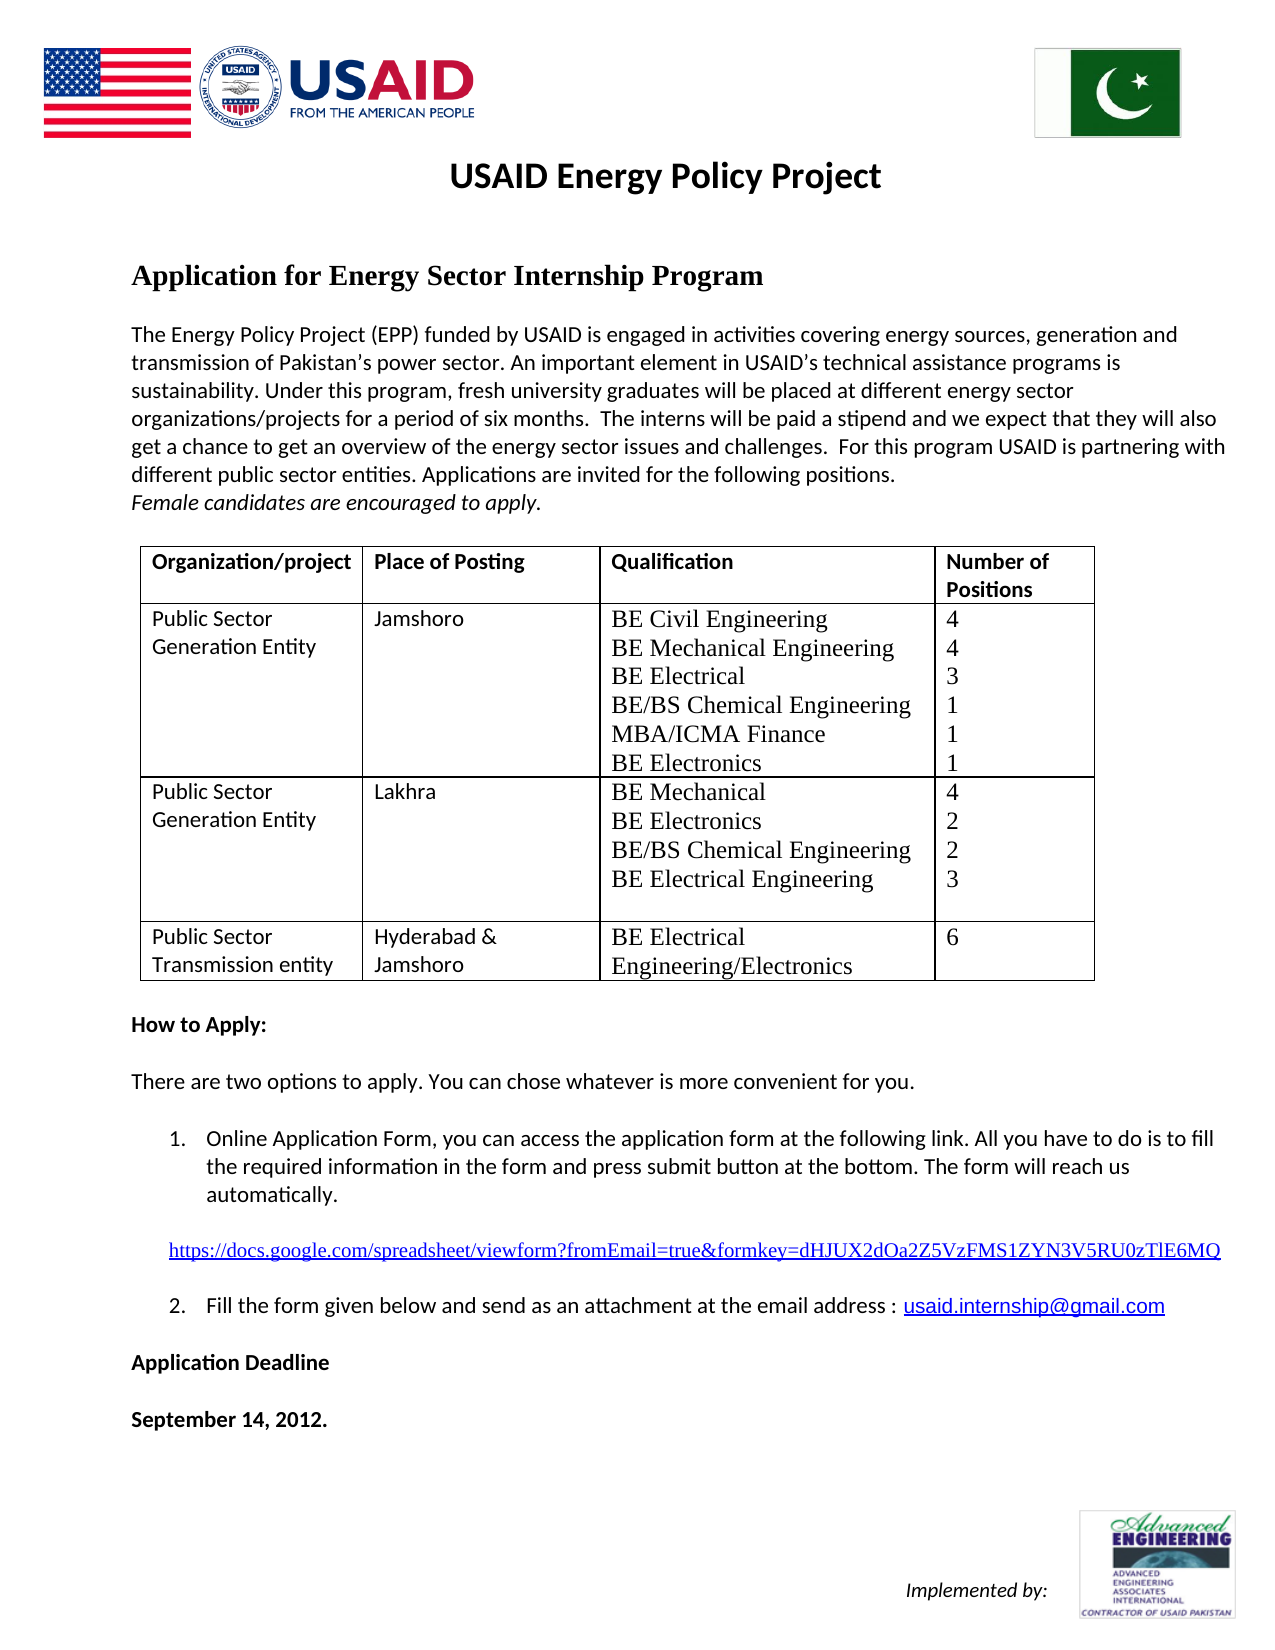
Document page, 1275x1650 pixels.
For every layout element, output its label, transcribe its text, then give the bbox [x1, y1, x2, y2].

list Online Application Form, you can access the application form at the following link. All you have to do is to fill the required information in the form and press submit button at the bottom. The form will reach us automatically. [169, 1124, 1237, 1208]
text There are two options to apply. You can chose whatever is more convenient for you. [131, 1067, 1237, 1095]
text Application for Energy Sector Internship Program [131, 258, 1237, 291]
table_cell 4 4 3 1 1 1 [936, 604, 1094, 776]
table_cell Lakhra [363, 778, 599, 921]
table_cell 6 [936, 922, 1094, 980]
text Application Deadline [131, 1348, 1237, 1376]
table_header Number of Positions [936, 547, 1094, 603]
text How to Apply: [131, 1010, 1237, 1038]
picture [43, 37, 482, 138]
table_cell Public Sector Generation Entity [141, 778, 362, 921]
table_cell BE Electrical Engineering/Electronics [601, 922, 934, 980]
text https://docs.google.com/spreadsheet/viewform?fromEmail=true&formkey=dHJUX2dOa2Z5VzFMS1ZYN3V5RU0zTlE6MQ [169, 1237, 1237, 1262]
table_cell BE Civil Engineering BE Mechanical Engineering BE Electrical BE/BS Chemical Engineering MBA/ICMA Finance BE Electronics [601, 604, 934, 776]
table_header Organization/project [141, 547, 362, 603]
text September 14, 2012. [131, 1405, 1237, 1433]
table_header Qualification [601, 547, 934, 603]
table_header Place of Posting [363, 547, 599, 603]
table_cell Jamshoro [363, 604, 599, 776]
table_cell Hyderabad & Jamshoro [363, 922, 599, 980]
list Fill the form given below and send as an attachment at the email address : usaid.internship@gmail.com [169, 1291, 1237, 1319]
picture [1078, 1509, 1238, 1621]
text The Energy Policy Project (EPP) funded by USAID is engaged in activities covering energy sources, generation and transmission of Pakistan’s power sector. An important element in USAID’s technical assistance programs is sustainability. Under this program, fresh university graduates will be placed at different energy sector organizations/projects for a period of six months. The interns will be paid a stipend and we expect that they will also get a chance to get an overview of the energy sector issues and challenges. For this program USAID is partnering with different public sector entities. Applications are invited for the following positions. Female candidates are encouraged to apply. [131, 320, 1237, 517]
table_cell Public Sector Transmission entity [141, 922, 362, 980]
table_cell BE Mechanical BE Electronics BE/BS Chemical Engineering BE Electrical Engineering [601, 778, 934, 921]
table_cell 4 2 2 3 [936, 778, 1094, 921]
table_cell Public Sector Generation Entity [141, 604, 362, 776]
picture [1034, 47, 1182, 138]
